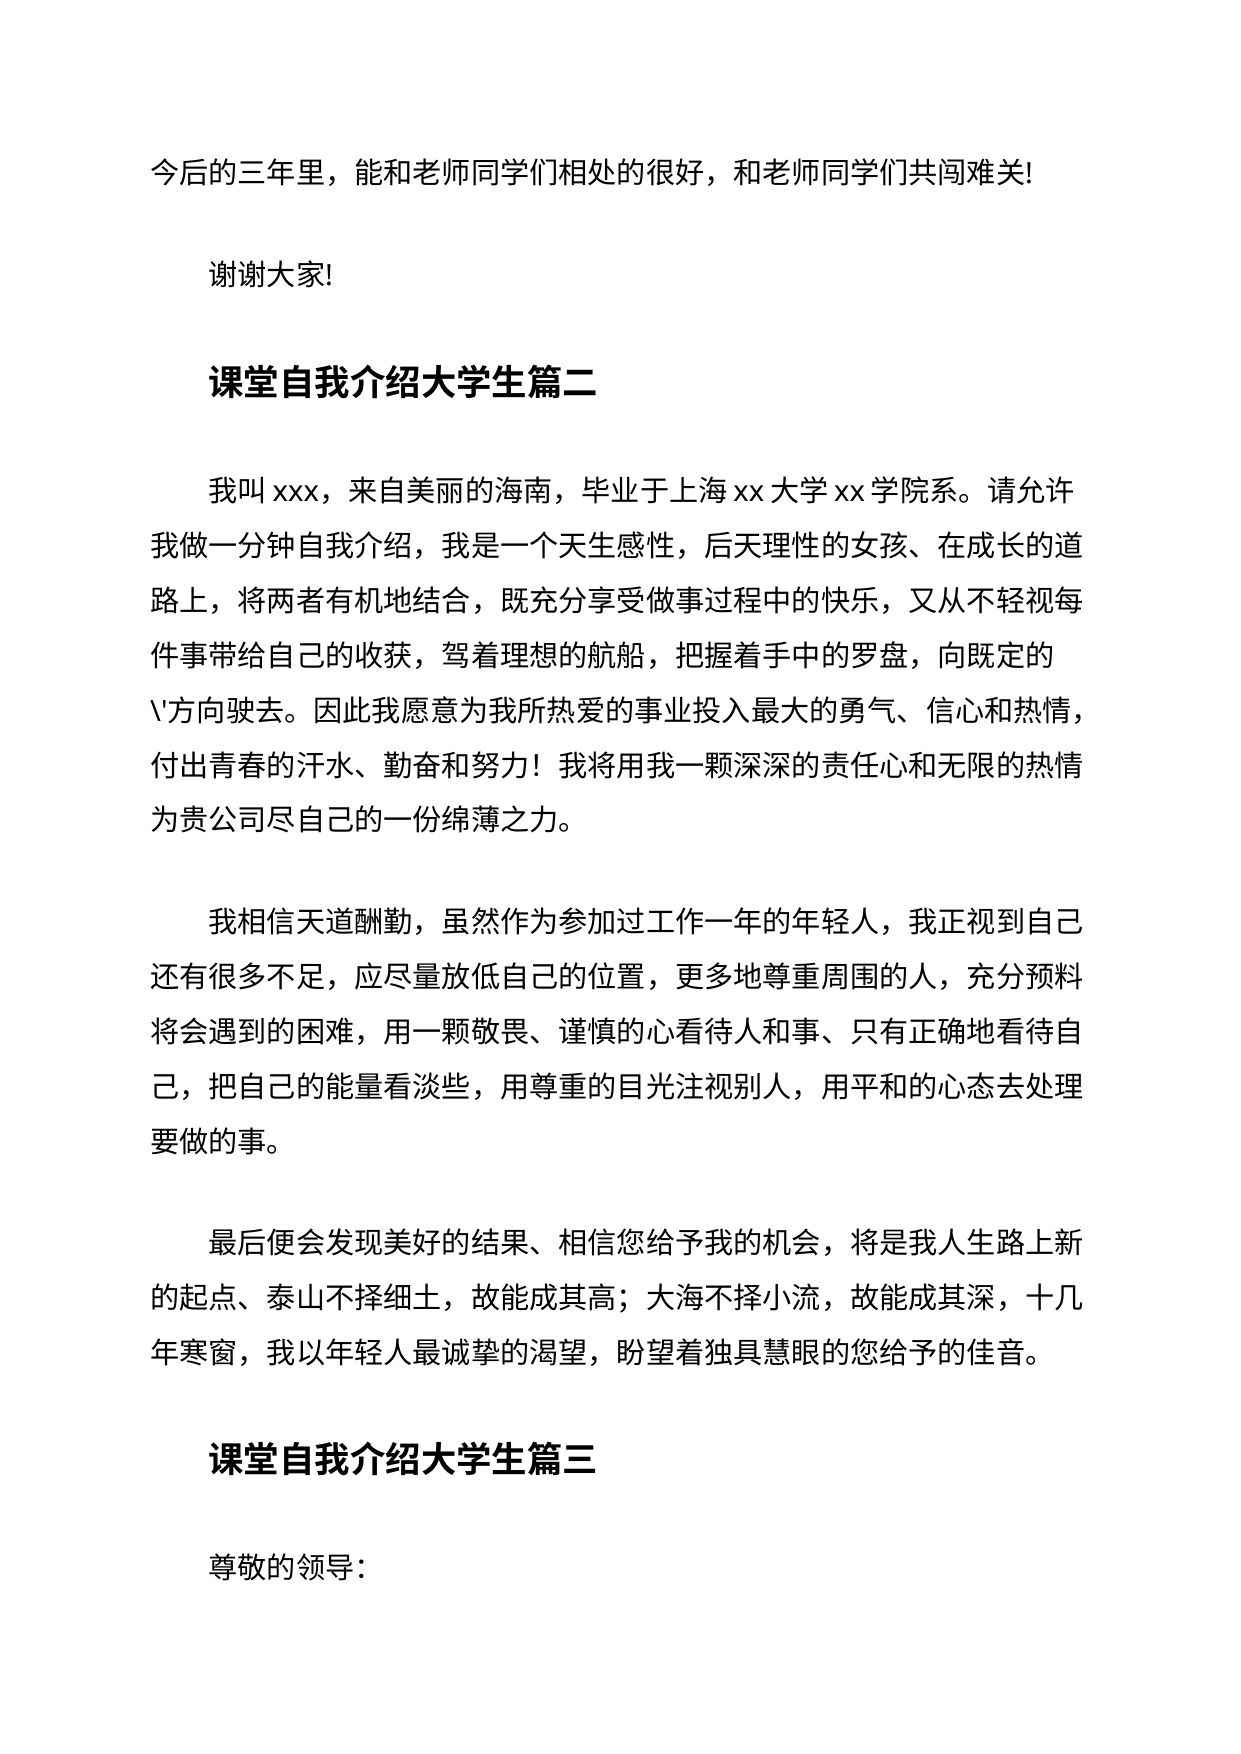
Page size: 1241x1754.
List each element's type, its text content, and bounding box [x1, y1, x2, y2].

text 我相信天道酬勤，虽然作为参加过工作一年的年轻人，我正视到自己还有很多不足，应尽量放低自己的位置，更多地尊重周围的人，充分预料将会遇到的困难，用一颗敬畏、谨慎的心看待人和事、只有正确地看待自己，把自己的能量看淡些，用尊重的目光注视别人，用平和的心态去处理要做的事。 [150, 899, 1090, 1161]
text 课堂自我介绍大学生篇三 [150, 1432, 1090, 1483]
text 最后便会发现美好的结果、相信您给予我的机会，将是我人生路上新的起点、泰山不择细土，故能成其高；大海不择小流，故能成其深，十几年寒窗，我以年轻人最诚挚的渴望，盼望着独具慧眼的您给予的佳音。 [150, 1220, 1090, 1372]
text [150, 150, 1090, 192]
text 我叫xxx，来自美丽的海南，毕业于上海xx大学xx学院系。请允许我做一分钟自我介绍，我是一个天生感性，后天理性的女孩、在成长的道路上，将两者有机地结合，既充分享受做事过程中的快乐，又从不轻视每件事带给自己的收获，驾着理想的航船，把握着手中的罗盘，向既定的\'方向驶去。因此我愿意为我所热爱的事业投入最大的勇气、信心和热情，付出青春的汗水、勤奋和努力！我将用我一颗深深的责任心和无限的热情为贵公司尽自己的一份绵薄之力。 [150, 467, 1090, 839]
text 尊敬的领导： [150, 1545, 1090, 1587]
text 谢谢大家! [150, 252, 1090, 294]
text 课堂自我介绍大学生篇二 [150, 354, 1090, 405]
